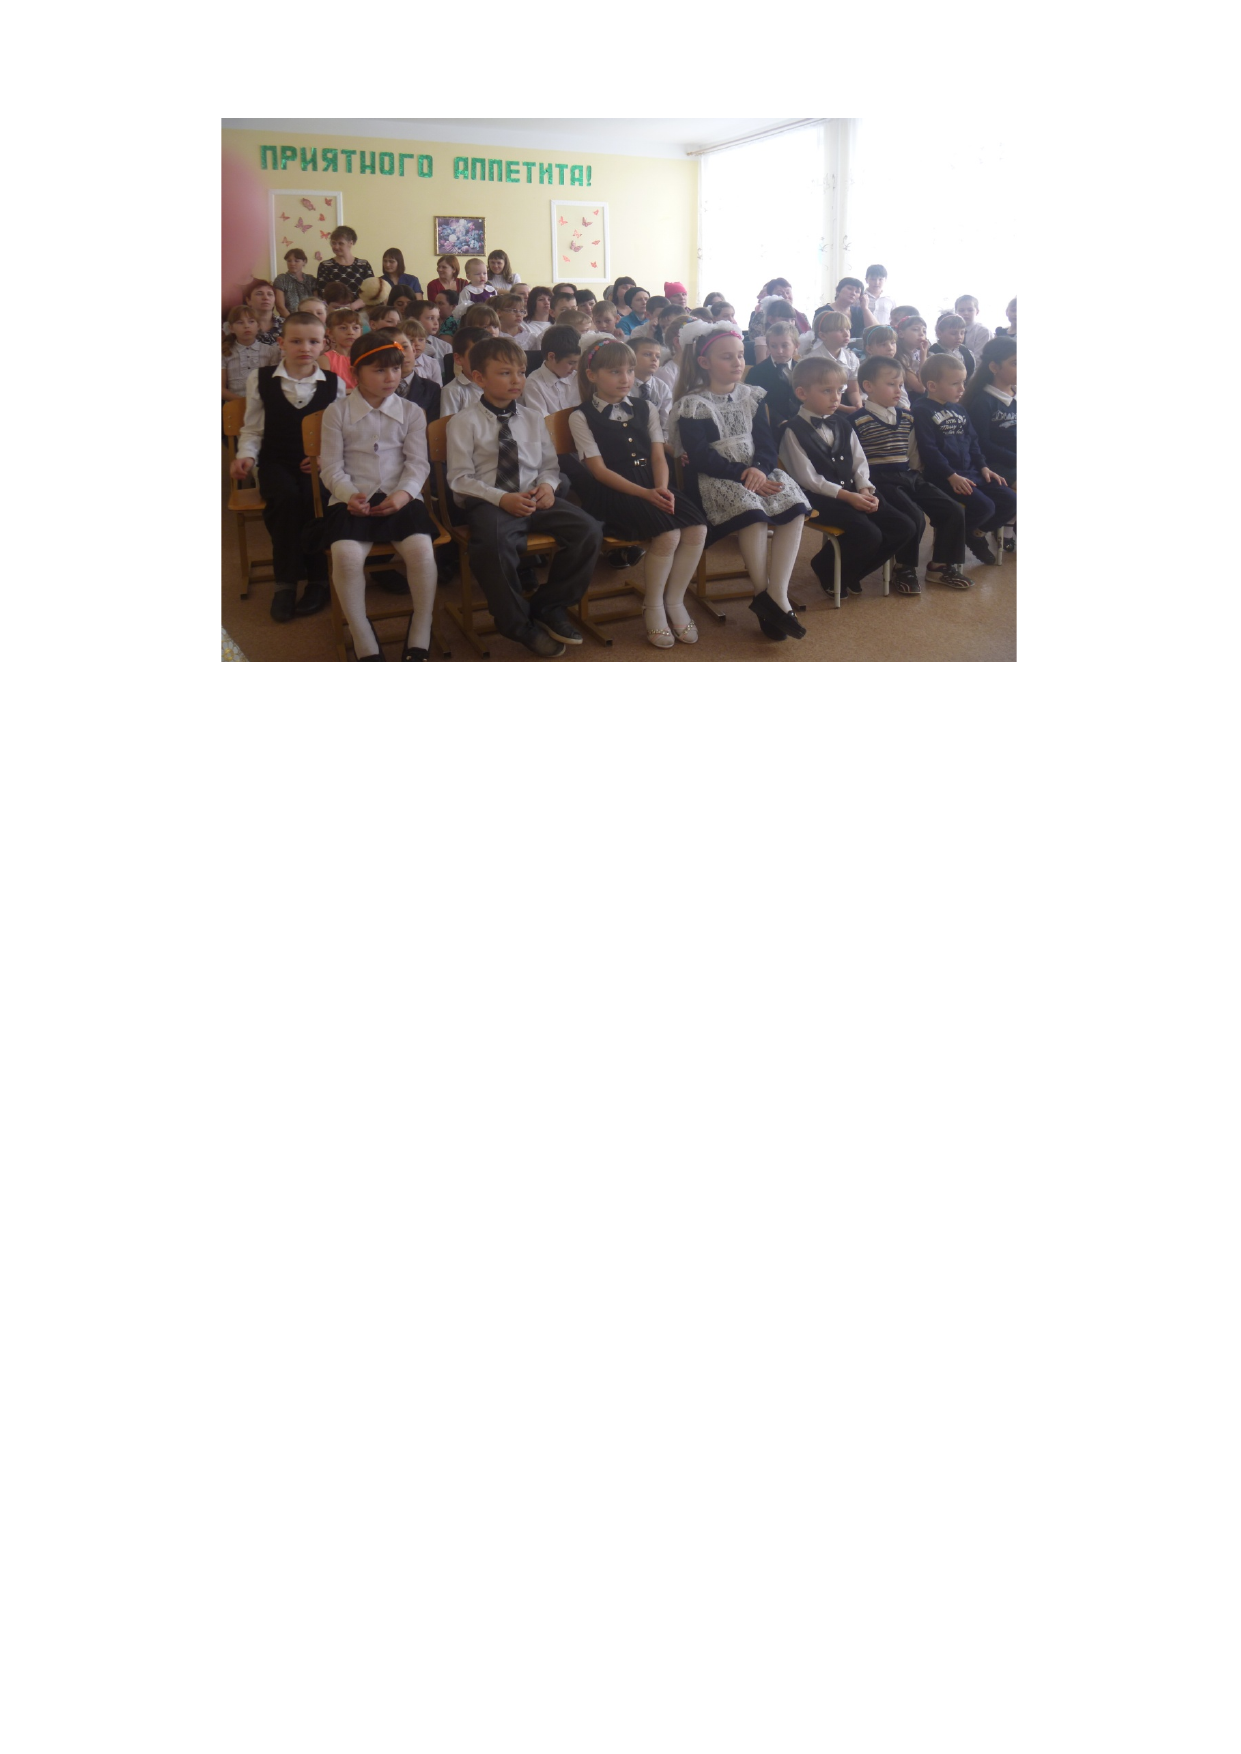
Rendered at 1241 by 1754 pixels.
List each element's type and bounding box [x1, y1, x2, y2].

picture [221, 118, 1017, 662]
